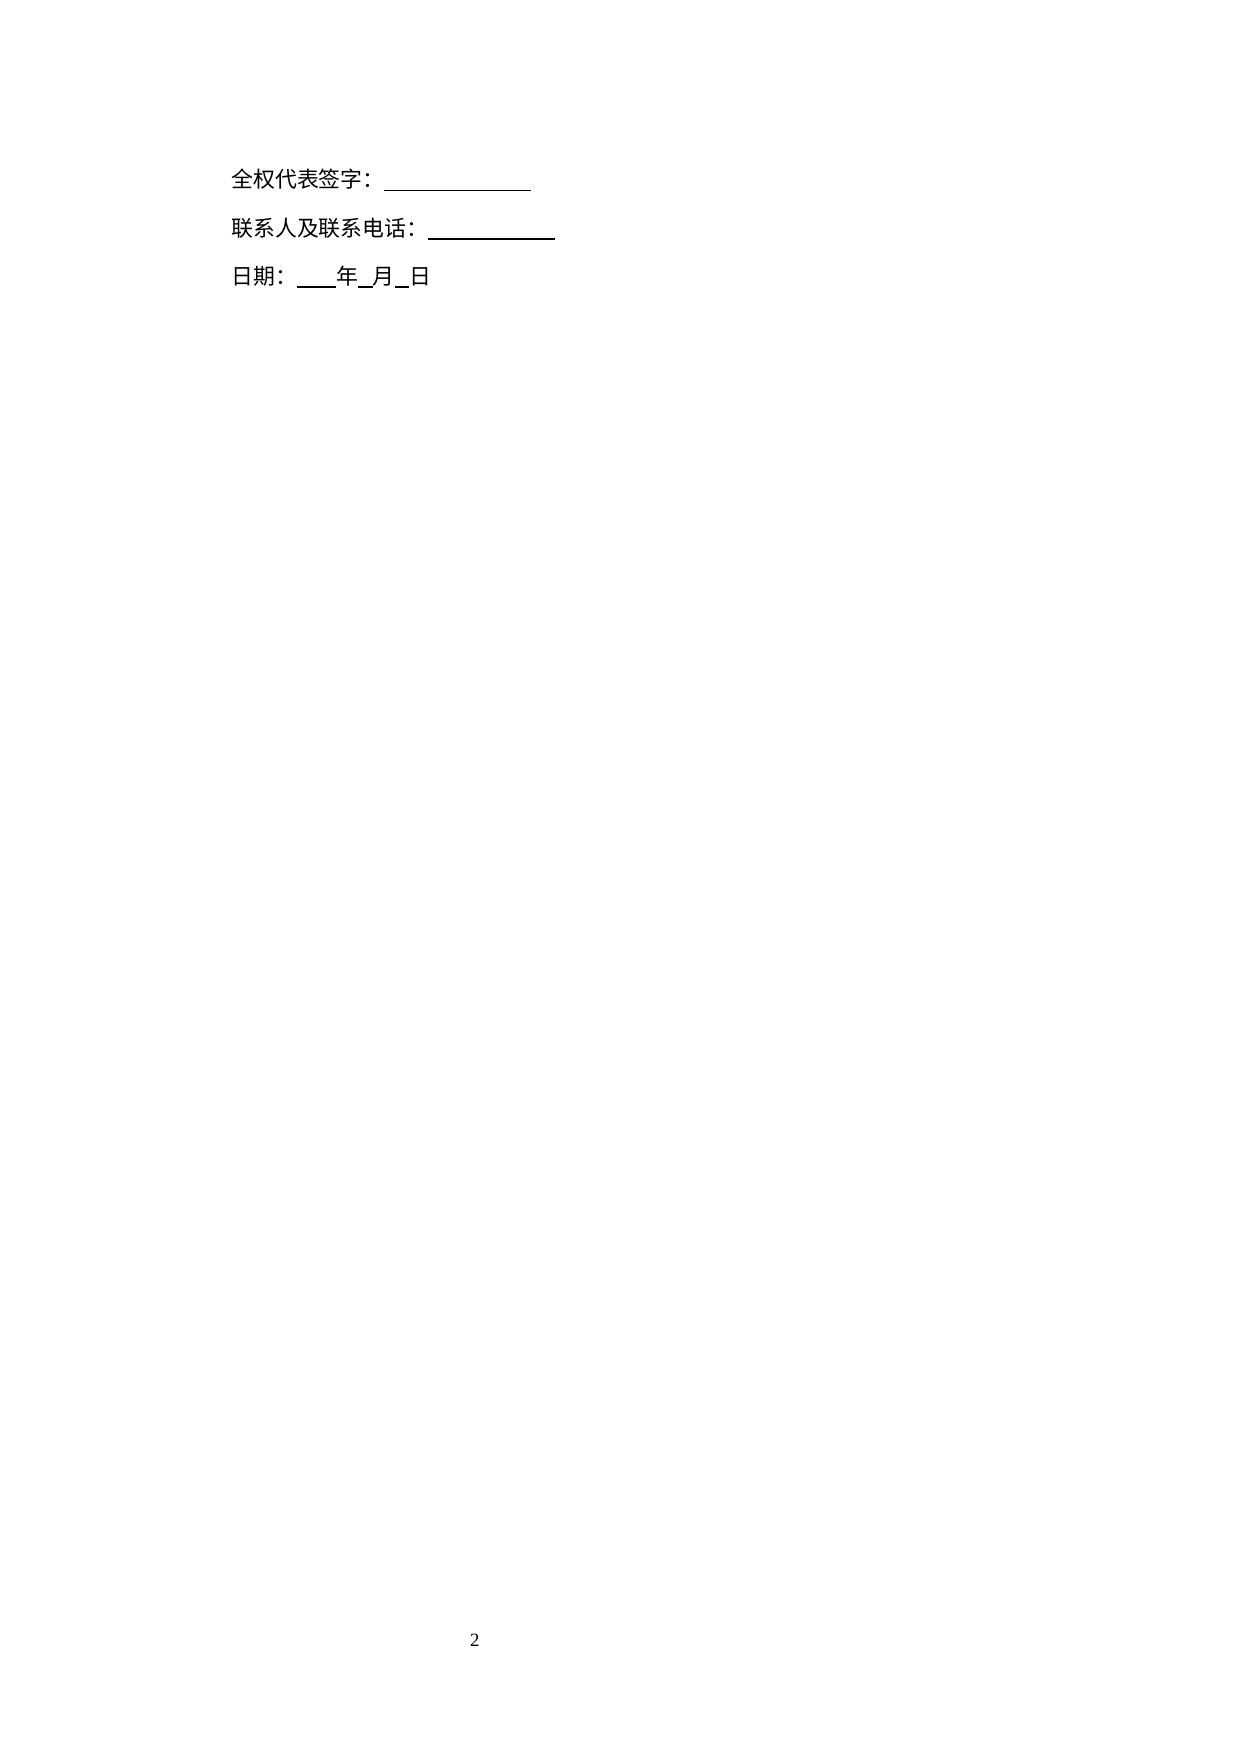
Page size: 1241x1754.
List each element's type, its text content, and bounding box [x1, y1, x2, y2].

text 日期： 年 月 日 [187, 259, 1053, 291]
text 联系人及联系电话： [187, 210, 1053, 243]
text 全权代表签字： [187, 162, 1053, 194]
